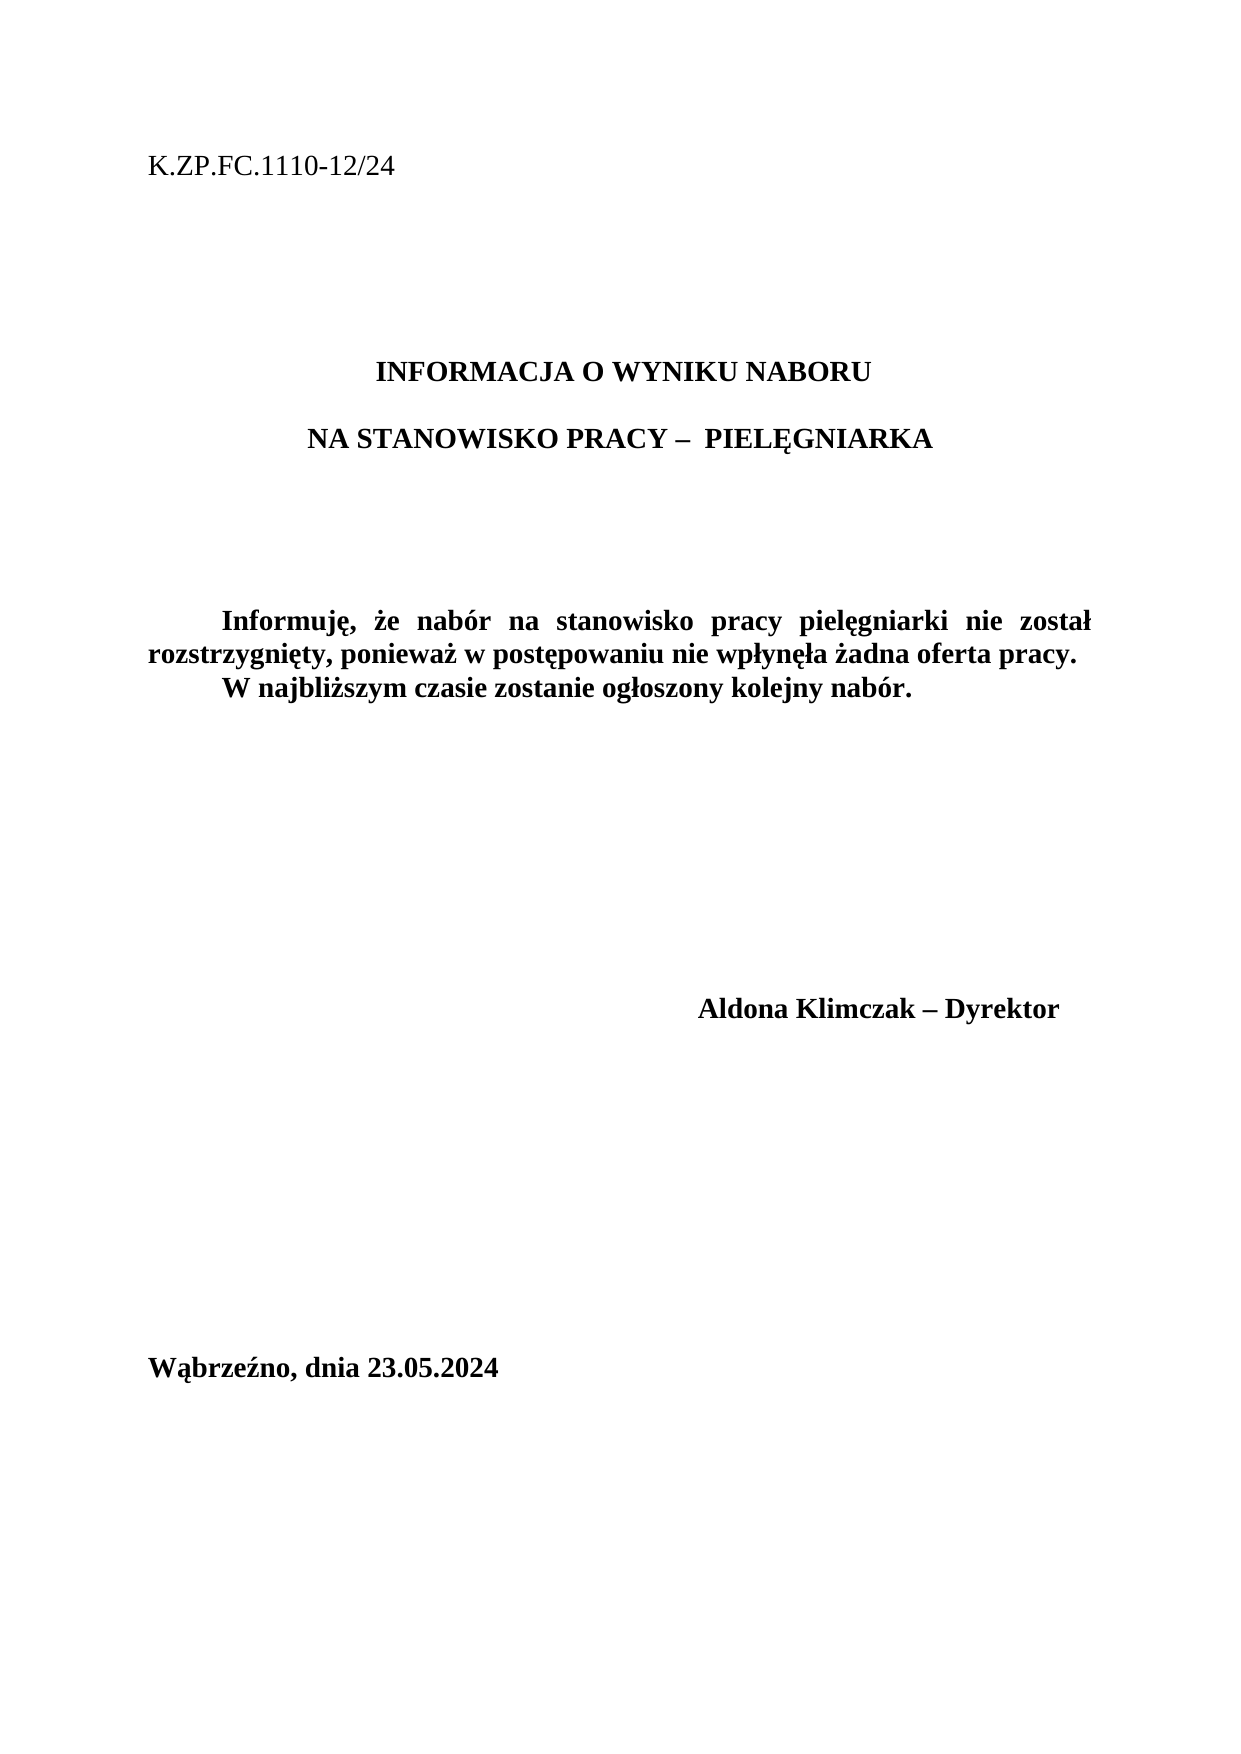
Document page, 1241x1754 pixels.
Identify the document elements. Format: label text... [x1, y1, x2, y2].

text INFORMACJA O WYNIKU NABORU [148, 354, 1093, 387]
text Aldona Klimczak – Dyrektor [148, 991, 1093, 1024]
text Informuję, że nabór na stanowisko pracy pielęgniarki nie został rozstrzygnięty, ponieważ w postępowaniu nie wpłynęła żadna oferta pracy. [148, 603, 1093, 670]
text NA STANOWISKO PRACY – PIELĘGNIARKA [148, 421, 1093, 454]
text K.ZP.FC.1110-12/24 [148, 148, 1093, 181]
text Wąbrzeźno, dnia 23.05.2024 [148, 1350, 1093, 1384]
text W najbliższym czasie zostanie ogłoszony kolejny nabór. [148, 670, 1093, 703]
